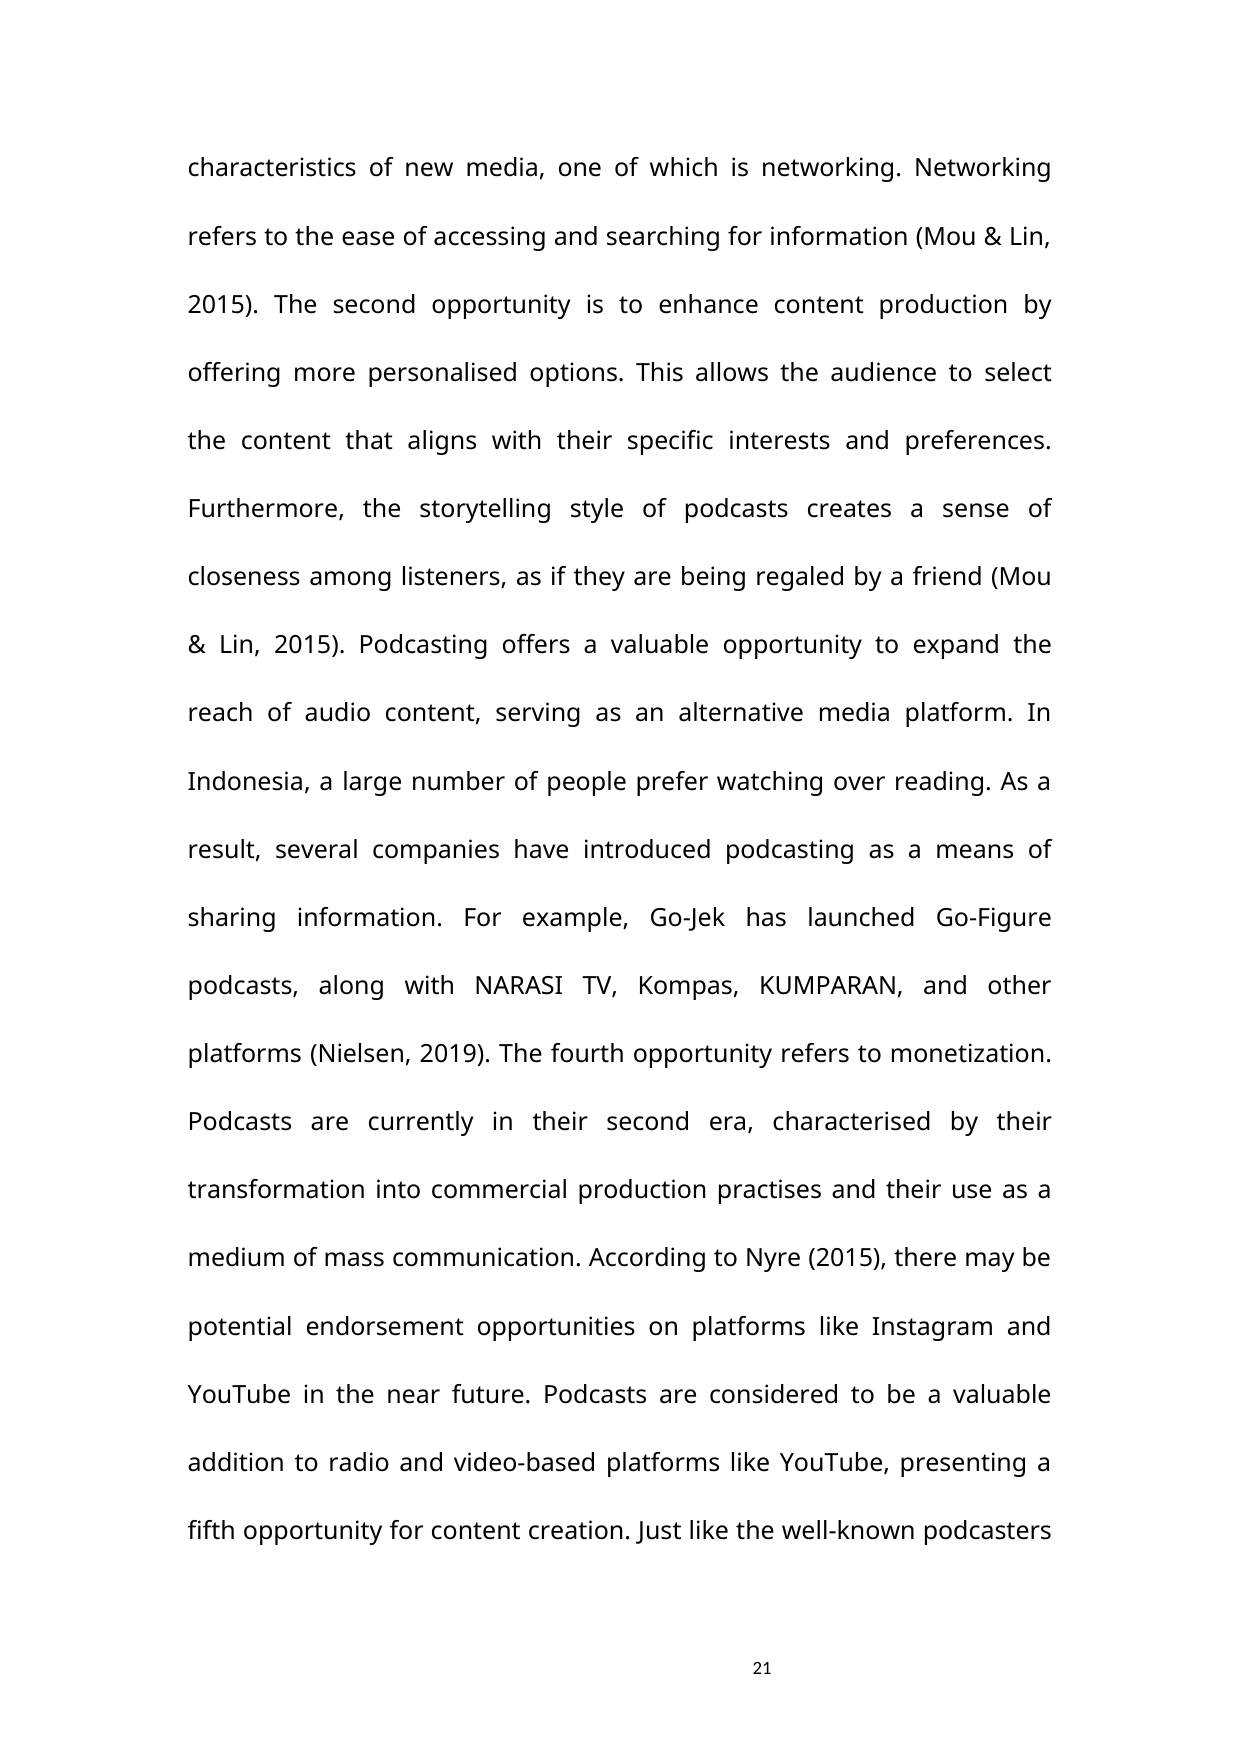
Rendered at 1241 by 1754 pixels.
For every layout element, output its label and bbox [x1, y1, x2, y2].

text [187, 150, 1053, 1547]
